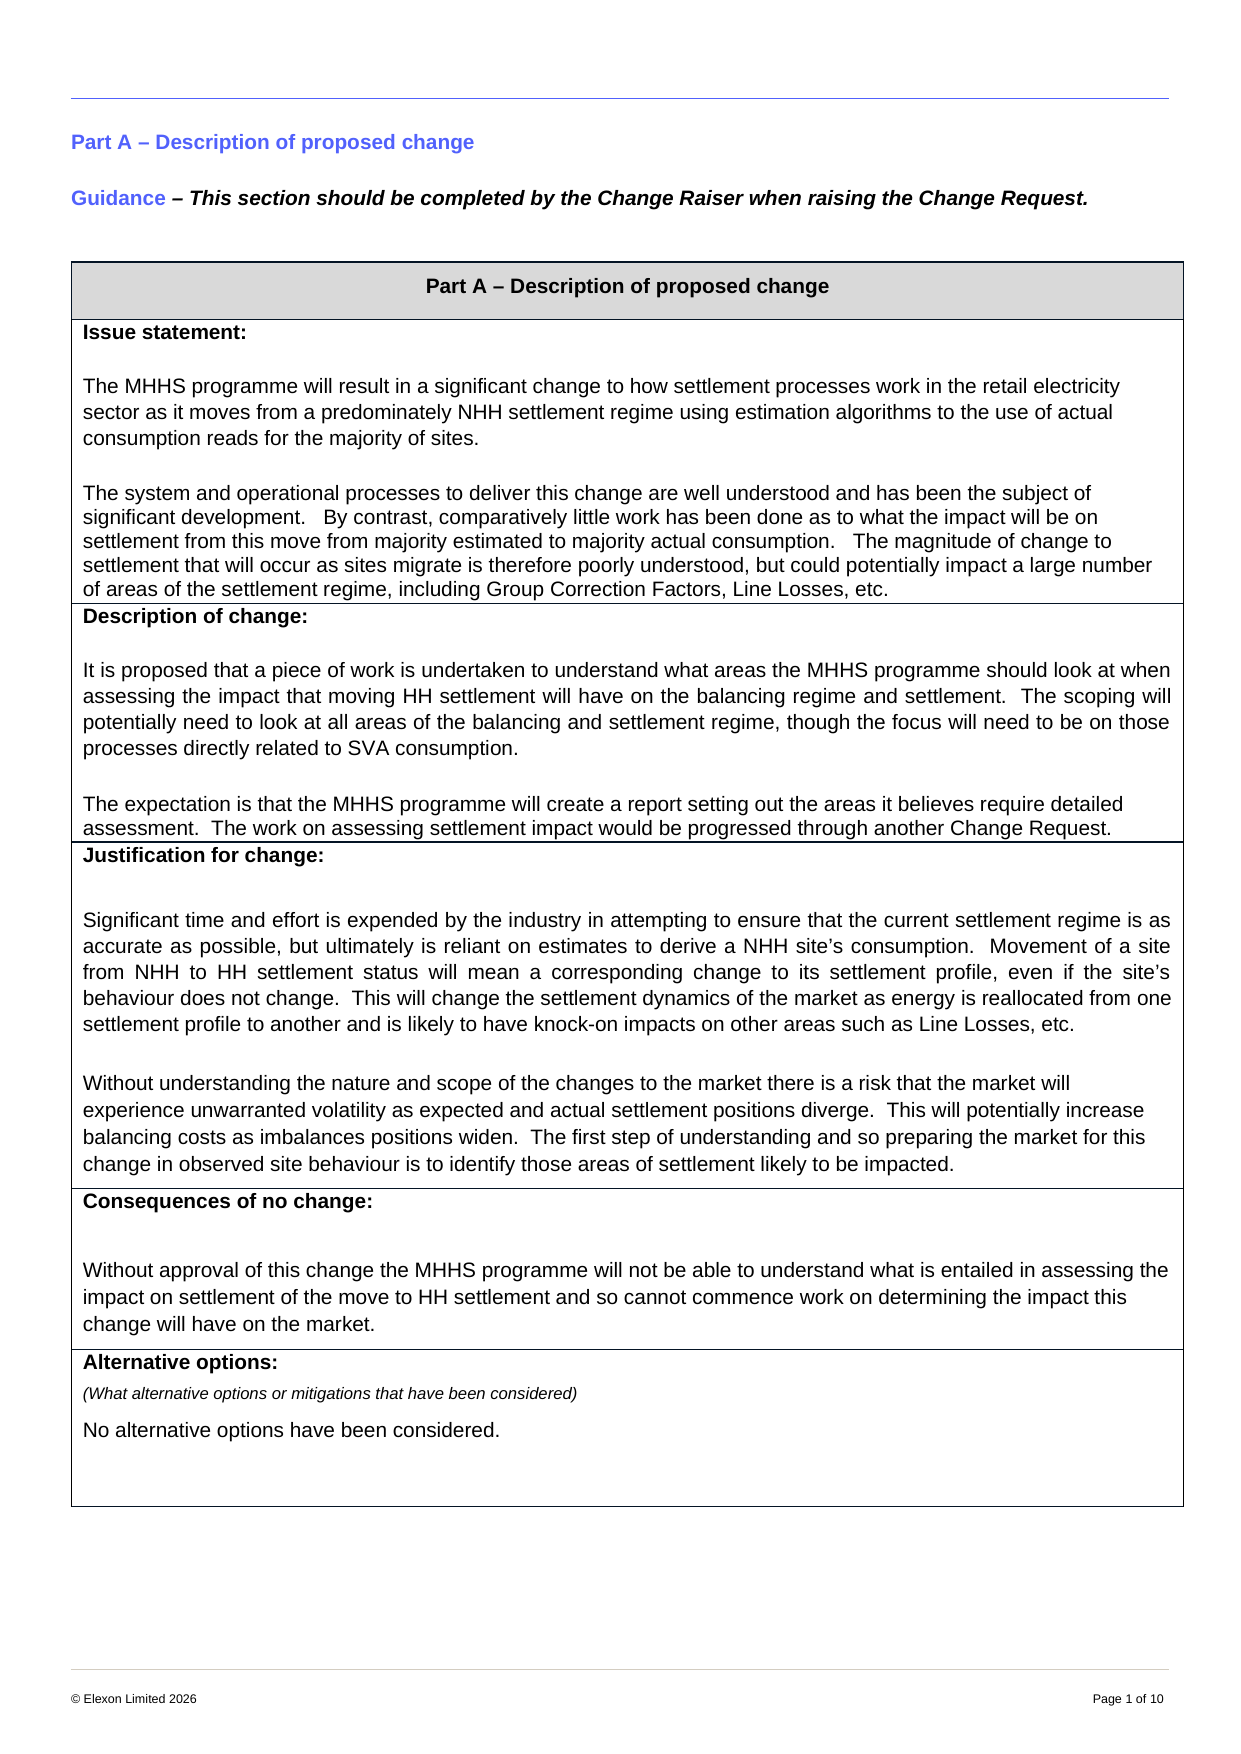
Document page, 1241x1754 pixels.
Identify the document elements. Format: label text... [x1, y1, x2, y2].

text Guidance – This section should be completed by the Change Raiser when raising the Change Request. [71, 182, 1169, 209]
table_cell Issue statement: The MHHS programme will result in a significant change to how settlement processes work in the retail electricity sector as it moves from a predominately NHH settlement regime using estimation algorithms to the use of actual consumption reads for the majority of sites. The system and operational processes to deliver this change are well understood and has been the subject of significant development. By contrast, comparatively little work has been done as to what the impact will be on settlement from this move from majority estimated to majority actual consumption. The magnitude of change to settlement that will occur as sites migrate is therefore poorly understood, but could potentially impact a large number of areas of the settlement regime, including Group Correction Factors, Line Losses, etc. [72, 320, 1183, 603]
table_cell Alternative options: (What alternative options or mitigations that have been considered) No alternative options have been considered. [72, 1350, 1183, 1506]
table_header Part A – Description of proposed change [72, 263, 1183, 319]
table_cell Justification for change: Significant time and effort is expended by the industry in attempting to ensure that the current settlement regime is as accurate as possible, but ultimately is reliant on estimates to derive a NHH site’s consumption. Movement of a site from NHH to HH settlement status will mean a corresponding change to its settlement profile, even if the site’s behaviour does not change. This will change the settlement dynamics of the market as energy is reallocated from one settlement profile to another and is likely to have knock-on impacts on other areas such as Line Losses, etc. Without understanding the nature and scope of the changes to the market there is a risk that the market will experience unwarranted volatility as expected and actual settlement positions diverge. This will potentially increase balancing costs as imbalances positions widen. The first step of understanding and so preparing the market for this change in observed site behaviour is to identify those areas of settlement likely to be impacted. [72, 843, 1183, 1188]
table_cell Consequences of no change: Without approval of this change the MHHS programme will not be able to understand what is entailed in assessing the impact on settlement of the move to HH settlement and so cannot commence work on determining the impact this change will have on the market. [72, 1189, 1183, 1348]
subtitle Part A – Description of proposed change [71, 99, 1169, 155]
table_cell Description of change: It is proposed that a piece of work is undertaken to understand what areas the MHHS programme should look at when assessing the impact that moving HH settlement will have on the balancing regime and settlement. The scoping will potentially need to look at all areas of the balancing and settlement regime, though the focus will need to be on those processes directly related to SVA consumption. The expectation is that the MHHS programme will create a report setting out the areas it believes require detailed assessment. The work on assessing settlement impact would be progressed through another Change Request. [72, 604, 1183, 841]
